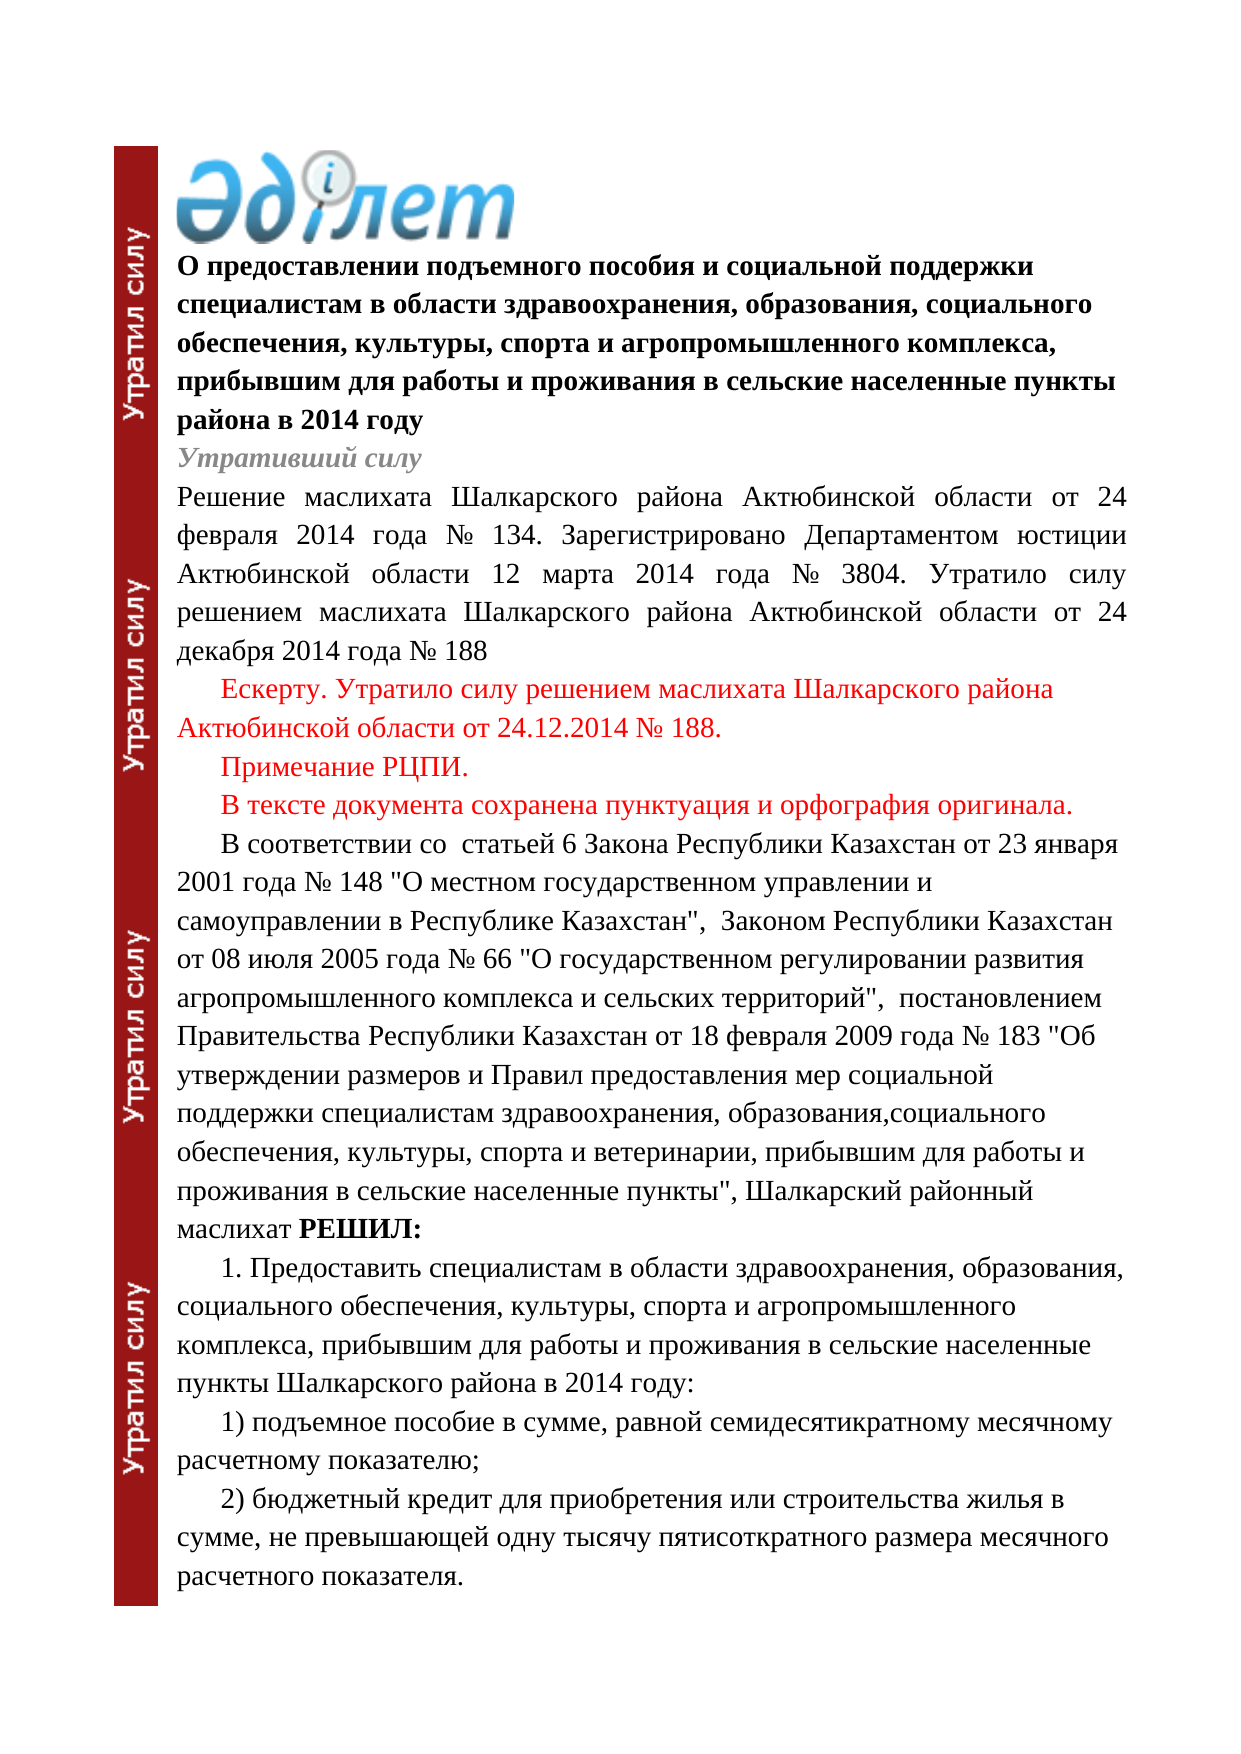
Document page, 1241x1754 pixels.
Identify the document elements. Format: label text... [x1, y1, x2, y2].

picture [114, 667, 158, 672]
text Решение маслихата Шалкарского района Актюбинской области от 24 февраля 2014 года № 134. Зарегистрировано Департаментом юстиции Актюбинской области 12 марта 2014 года № 3804. Утратило силу решением маслихата Шалкарского района Актюбинской области от 24 декабря 2014 года № 188 [112, 479, 1128, 667]
picture [114, 1592, 158, 1606]
text О предоставлении подъемного пособия и социальной поддержки специалистам в области здравоохранения, образования, социального обеспечения, культуры, спорта и агропромышленного комплекса, прибывшим для работы и проживания в сельские населенные пункты района в 2014 году [112, 248, 1128, 435]
text Утративший силу [112, 440, 1128, 474]
picture [114, 146, 158, 248]
picture [176, 150, 515, 244]
picture [114, 474, 158, 479]
picture [114, 435, 158, 440]
